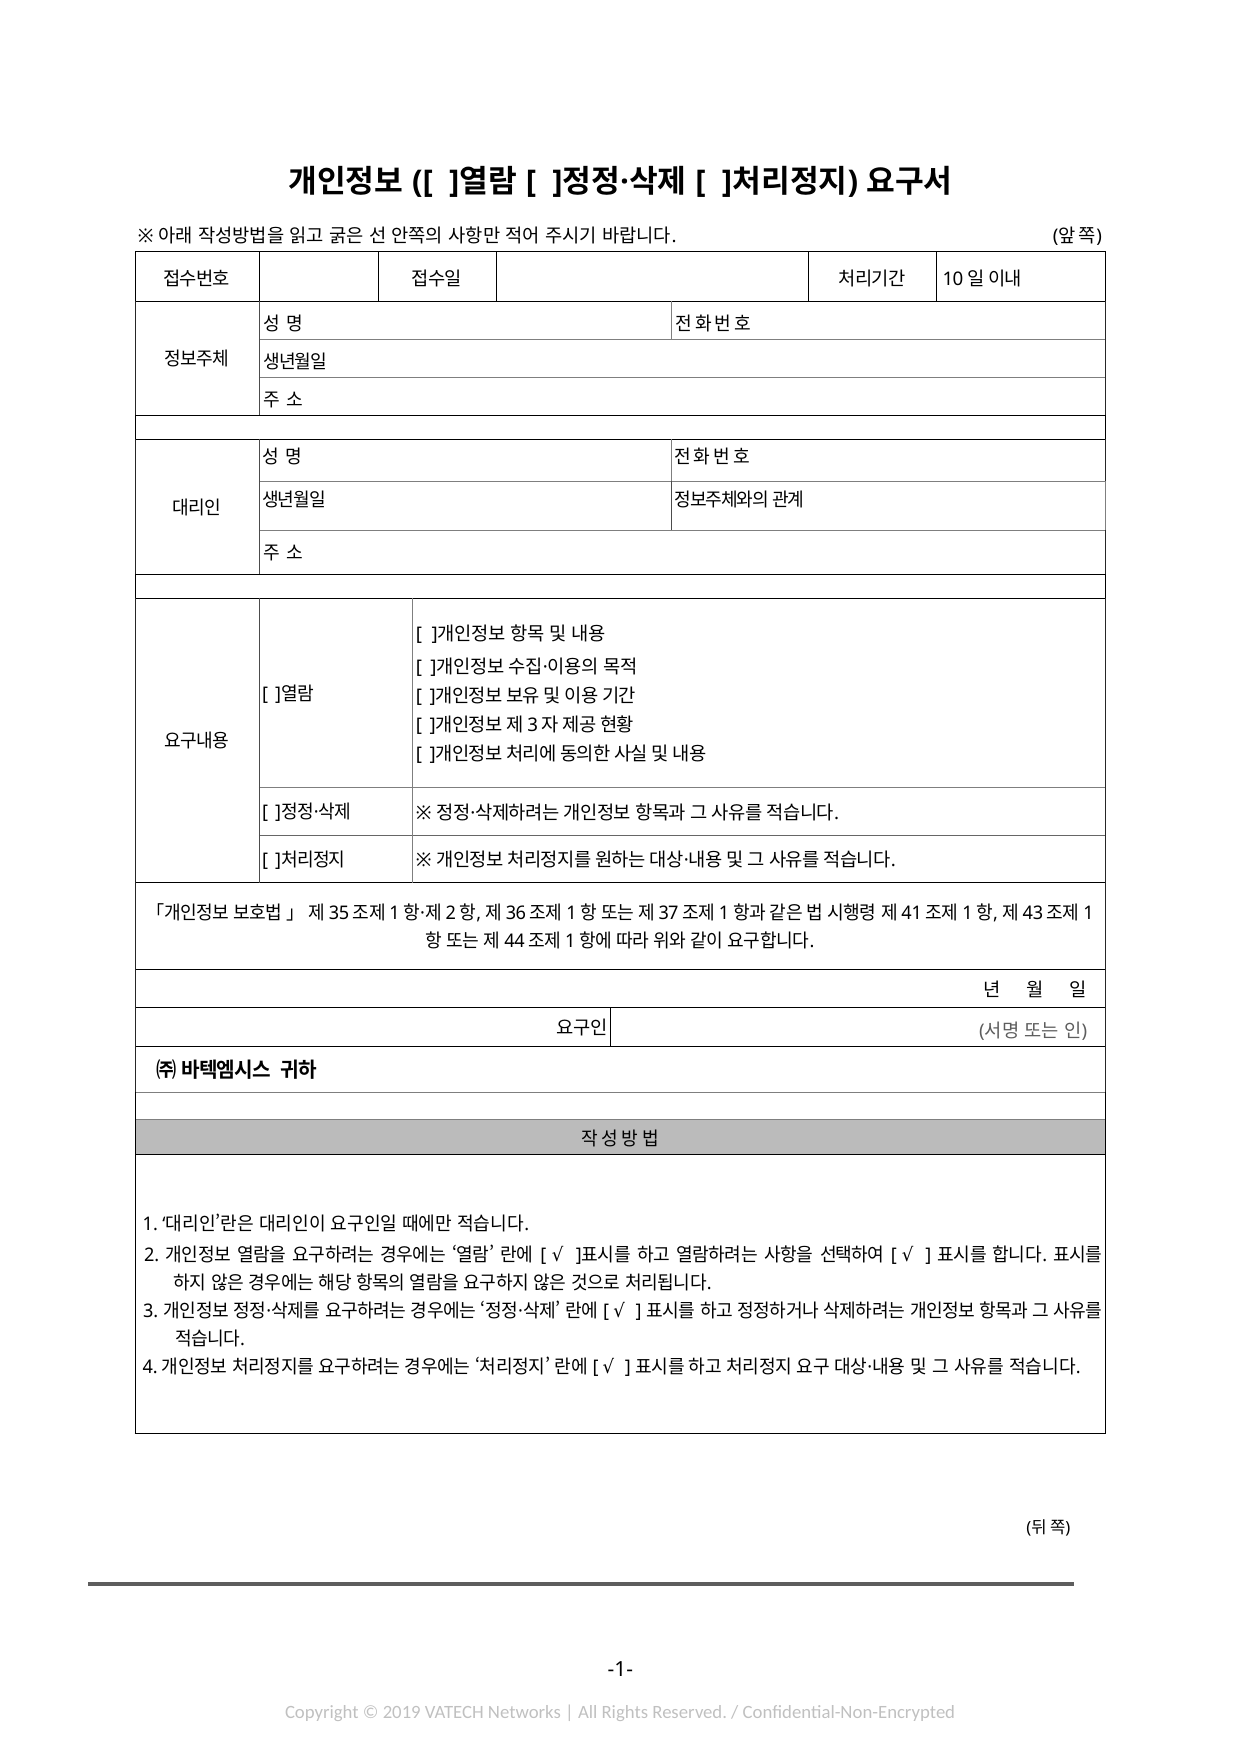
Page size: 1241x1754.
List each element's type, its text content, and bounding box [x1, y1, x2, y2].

table_cell 성 명 [260, 302, 671, 339]
table_cell 요구내용 [136, 599, 259, 882]
table_cell 년 월 일 [136, 970, 1105, 1007]
table_cell 주 소 [260, 378, 1105, 414]
table_cell 대리인 [136, 440, 259, 574]
table_header (뒤 쪽) [88, 1471, 1073, 1582]
table_header 개인정보 ([ ]열람 [ ]정정·삭제 [ ]처리정지) 요구서 [135, 142, 1105, 217]
table_cell [ ]처리정지 [260, 836, 412, 882]
table_cell 성 명 [260, 440, 671, 481]
table_cell 정보주체와의 관계 [672, 482, 1105, 530]
table_cell [136, 416, 1105, 439]
table_cell [260, 252, 378, 301]
table_cell 전 화 번 호 [672, 302, 1105, 339]
table_cell 「개인정보 보호법 」 제35조제1항·제2항, 제36조제1항 또는 제37조제1항과 같은 법 시행령 제41조제1항, 제43조제1항 또는 제44조제1항에 따라 위와 같이 요구합니다. [136, 883, 1105, 969]
table_cell 1. ‘대리인’란은 대리인이 요구인일 때에만 적습니다. 2. 개인정보 열람을 요구하려는 경우에는 ‘열람’ 란에 [ √ ]표시를 하고 열람하려는 사항을 선택하여 [ √ ] 표시를 합니다. 표시를 하지 않은 경우에는 해당 항목의 열람을 요구하지 않은 것으로 처리됩니다. 3. 개인정보 정정·삭제를 요구하려는 경우에는 ‘정정·삭제’ 란에 [ √ ] 표시를 하고 정정하거나 삭제하려는 개인정보 항목과 그 사유를 적습니다. 4. 개인정보 처리정지를 요구하려는 경우에는 ‘처리정지’ 란에 [ √ ] 표시를 하고 처리정지 요구 대상·내용 및 그 사유를 적습니다. [136, 1155, 1105, 1432]
table_cell 주 소 [260, 531, 1105, 574]
table_cell ※ 아래 작성방법을 읽고 굵은 선 안쪽의 사항만 적어 주시기 바랍니다. [135, 217, 937, 251]
table_cell (앞 쪽) [937, 217, 1105, 251]
table_cell ※ 정정·삭제하려는 개인정보 항목과 그 사유를 적습니다. [413, 788, 1105, 834]
table_cell 요구인 [136, 1008, 610, 1046]
table_cell 정보주체 [136, 302, 259, 414]
table_cell 접수일 [379, 252, 496, 301]
table_cell [ ]정정·삭제 [260, 788, 412, 834]
table_cell [136, 575, 1105, 597]
table_cell 10일 이내 [937, 252, 1105, 301]
table_cell [136, 1093, 1105, 1119]
table_cell 접수번호 [136, 252, 259, 301]
table_cell 생년월일 [260, 340, 1105, 377]
table_cell ※ 개인정보 처리정지를 원하는 대상·내용 및 그 사유를 적습니다. [413, 836, 1105, 882]
table_cell [ ]개인정보 항목 및 내용 [ ]개인정보 수집·이용의 목적 [ ]개인정보 보유 및 이용 기간 [ ]개인정보 제3자 제공 현황 [ ]개인정보 처리에 동의한 사실 및 내용 [413, 599, 1105, 787]
table_cell [ ]열람 [260, 599, 412, 787]
table_cell 작 성 방 법 [136, 1120, 1105, 1154]
table_cell (서명 또는 인) [611, 1008, 1105, 1046]
table_cell 전 화 번 호 [672, 440, 1105, 481]
table_cell 처리기간 [809, 252, 936, 301]
table_cell 생년월일 [260, 482, 671, 530]
table_cell ㈜ 바텍엠시스 귀하 [136, 1047, 1105, 1092]
table_cell [497, 252, 808, 301]
